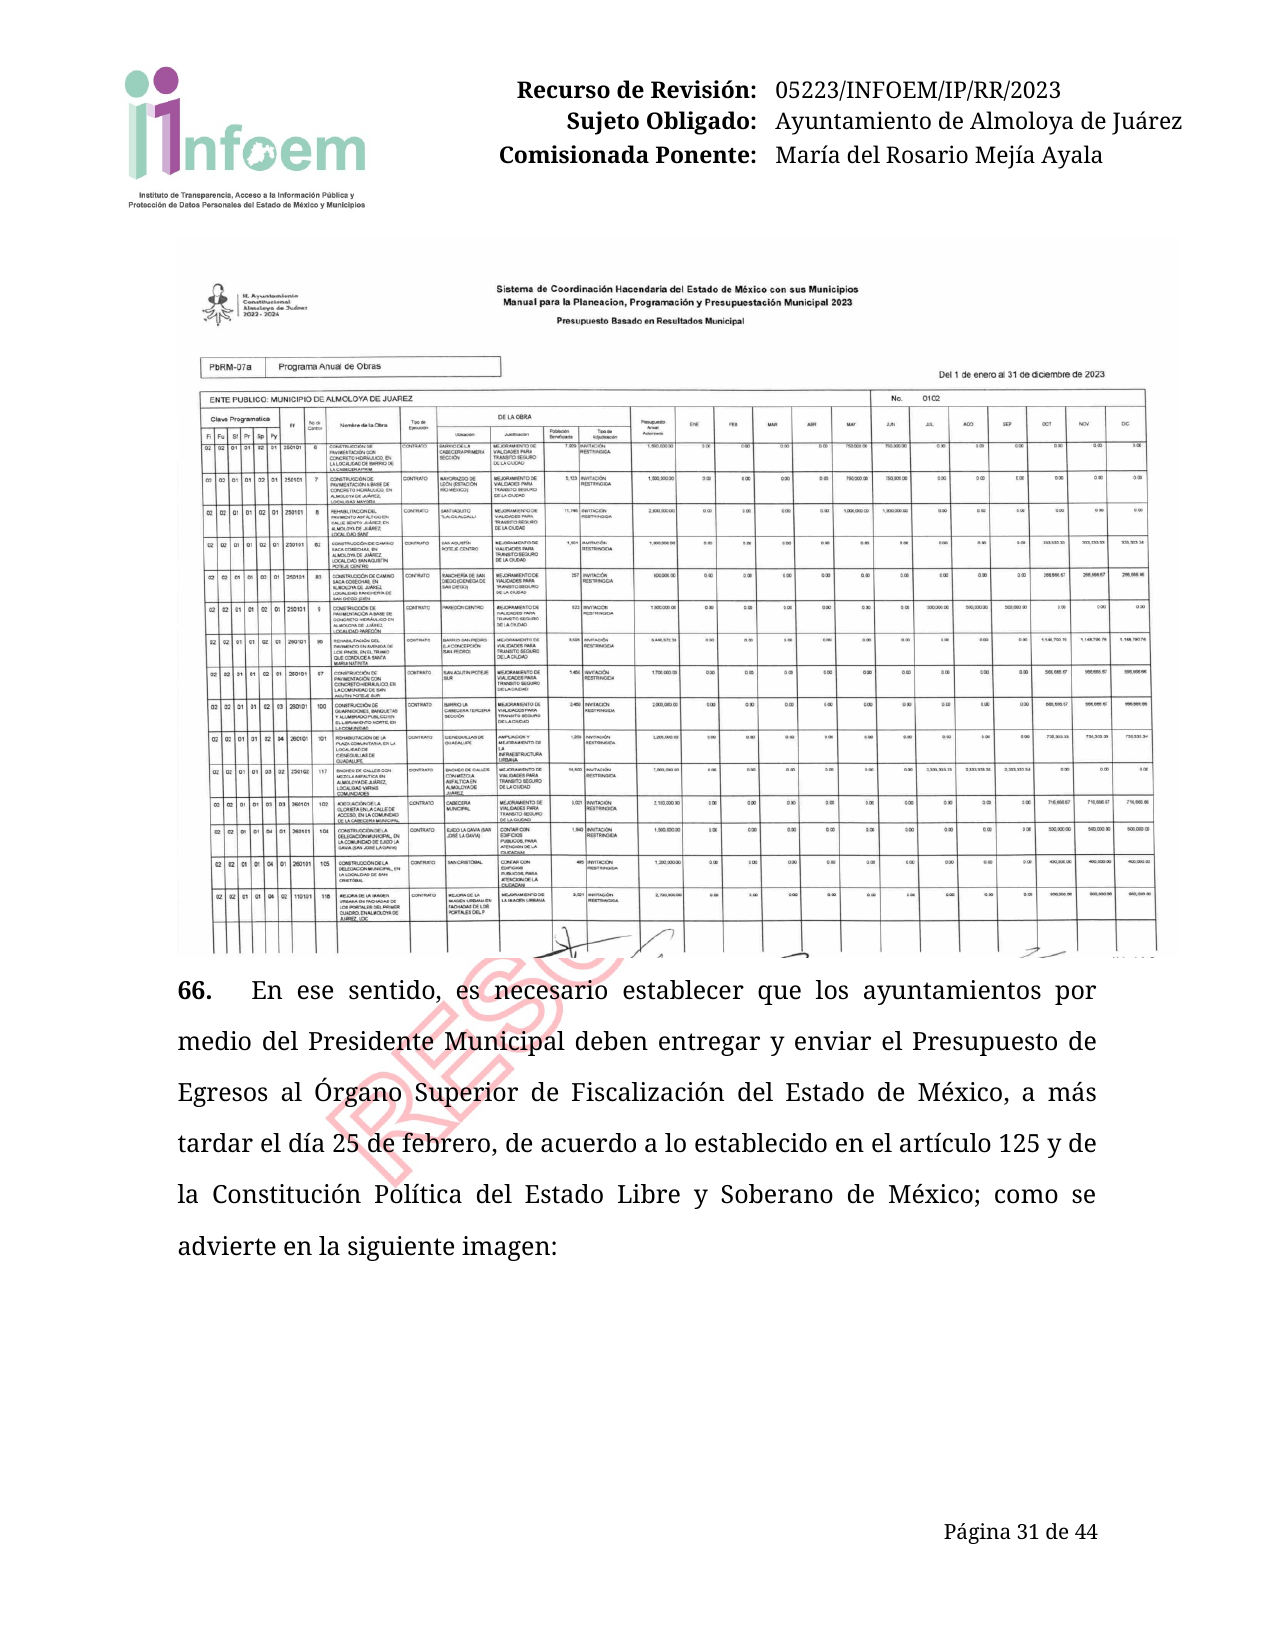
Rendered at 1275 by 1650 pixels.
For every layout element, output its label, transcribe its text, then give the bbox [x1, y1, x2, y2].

picture [5, 6, 1275, 1650]
list En ese sentido, es necesario establecer que los ayuntamientos por medio del Presidente Municipal deben entregar y enviar el Presupuesto de Egresos al Órgano Superior de Fiscalización del Estado de México, a más tardar el día 25 de febrero, de acuerdo a lo establecido en el artículo 125 y de la Constitución Política del Estado Libre y Soberano de México; como se advierte en la siguiente imagen: [177, 973, 1098, 1262]
